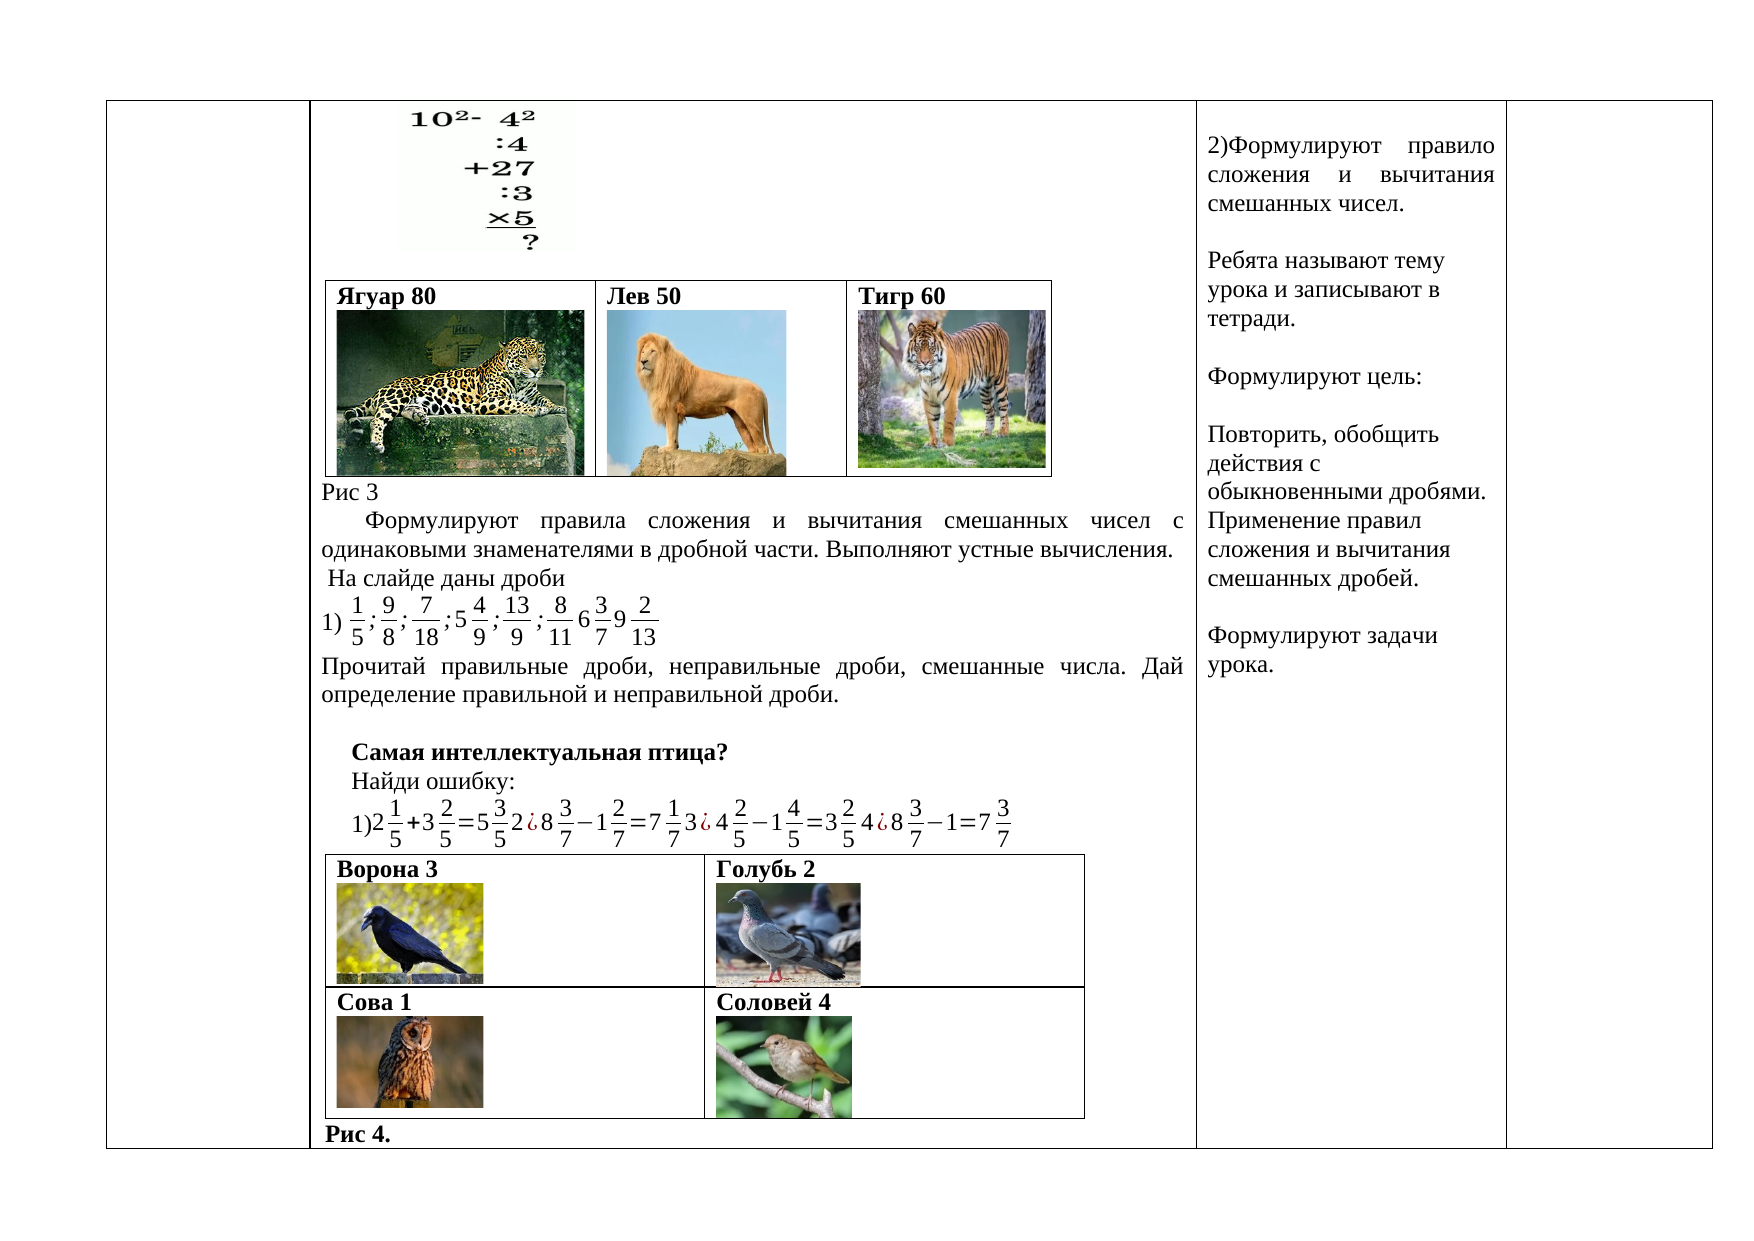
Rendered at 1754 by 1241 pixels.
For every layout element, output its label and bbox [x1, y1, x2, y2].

picture [716, 883, 861, 987]
picture [606, 310, 787, 476]
table_cell [107, 101, 309, 1148]
table_cell [311, 101, 1196, 1148]
table_cell [1507, 101, 1712, 1148]
picture [716, 1016, 852, 1118]
picture [336, 1016, 484, 1108]
picture [336, 883, 484, 984]
picture [336, 310, 585, 476]
picture [858, 310, 1046, 468]
table_cell [1197, 101, 1506, 1148]
